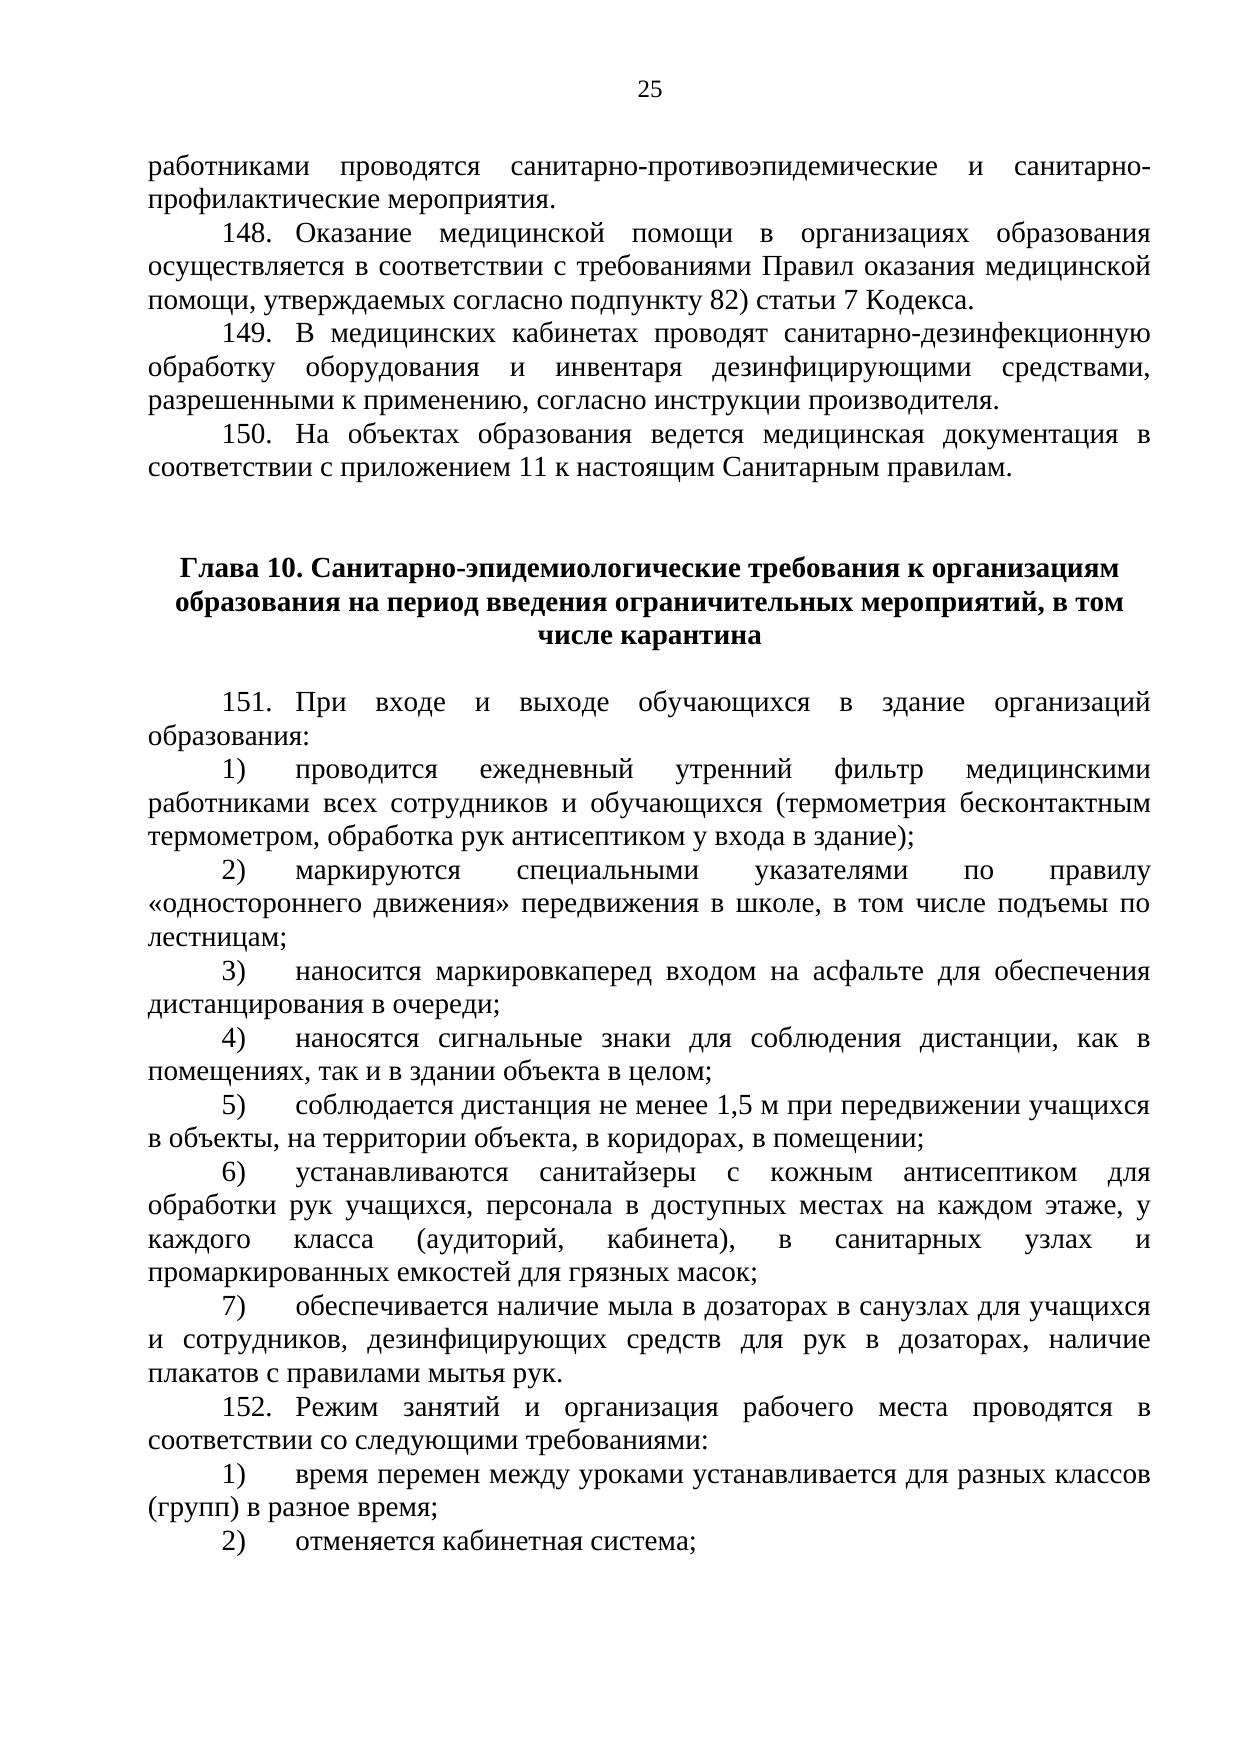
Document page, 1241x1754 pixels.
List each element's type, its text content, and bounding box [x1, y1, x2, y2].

text Глава 10. Санитарно-эпидемиологические требования к организациям образования на период введения ограничительных мероприятий, в том числе карантина [148, 550, 1152, 651]
list время перемен между уроками устанавливается для разных классов (групп) в разное время; [148, 1456, 1152, 1523]
list проводится ежедневный утренний фильтр медицинскими работниками всех сотрудников и обучающихся (термометрия бесконтактным термометром, обработка рук антисептиком у входа в здание); [148, 751, 1152, 852]
list устанавливаются санитайзеры с кожным антисептиком для обработки рук учащихся, персонала в доступных местах на каждом этаже, у каждого класса (аудиторий, кабинета), в санитарных узлах и промаркированных емкостей для грязных масок; [148, 1154, 1152, 1288]
list наносится маркировкаперед входом на асфальте для обеспечения дистанцирования в очереди; [148, 953, 1152, 1020]
list В медицинских кабинетах проводят санитарно-дезинфекционную обработку оборудования и инвентаря дезинфицирующими средствами, разрешенными к применению, согласно инструкции производителя. [148, 315, 1152, 416]
list При входе и выходе обучающихся в здание организаций образования: [148, 684, 1152, 751]
list маркируются специальными указателями по правилу «одностороннего движения» передвижения в школе, в том числе подъемы по лестницам; [148, 852, 1152, 953]
list отменяется кабинетная система; [148, 1523, 1152, 1556]
list Режим занятий и организация рабочего места проводятся в соответствии со следующими требованиями: [148, 1389, 1152, 1456]
list На объектах образования ведется медицинская документация в соответствии с приложением 11 к настоящим Санитарным правилам. [148, 416, 1152, 483]
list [148, 148, 1152, 215]
list обеспечивается наличие мыла в дозаторах в санузлах для учащихся и сотрудников, дезинфицирующих средств для рук в дозаторах, наличие плакатов с правилами мытья рук. [148, 1288, 1152, 1389]
list соблюдается дистанция не менее 1,5 м при передвижении учащихся в объекты, на территории объекта, в коридорах, в помещении; [148, 1087, 1152, 1154]
list наносятся сигнальные знаки для соблюдения дистанции, как в помещениях, так и в здании объекта в целом; [148, 1020, 1152, 1087]
list Оказание медицинской помощи в организациях образования осуществляется в соответствии с требованиями Правил оказания медицинской помощи, утверждаемых согласно подпункту 82) статьи 7 Кодекса. [148, 215, 1152, 315]
